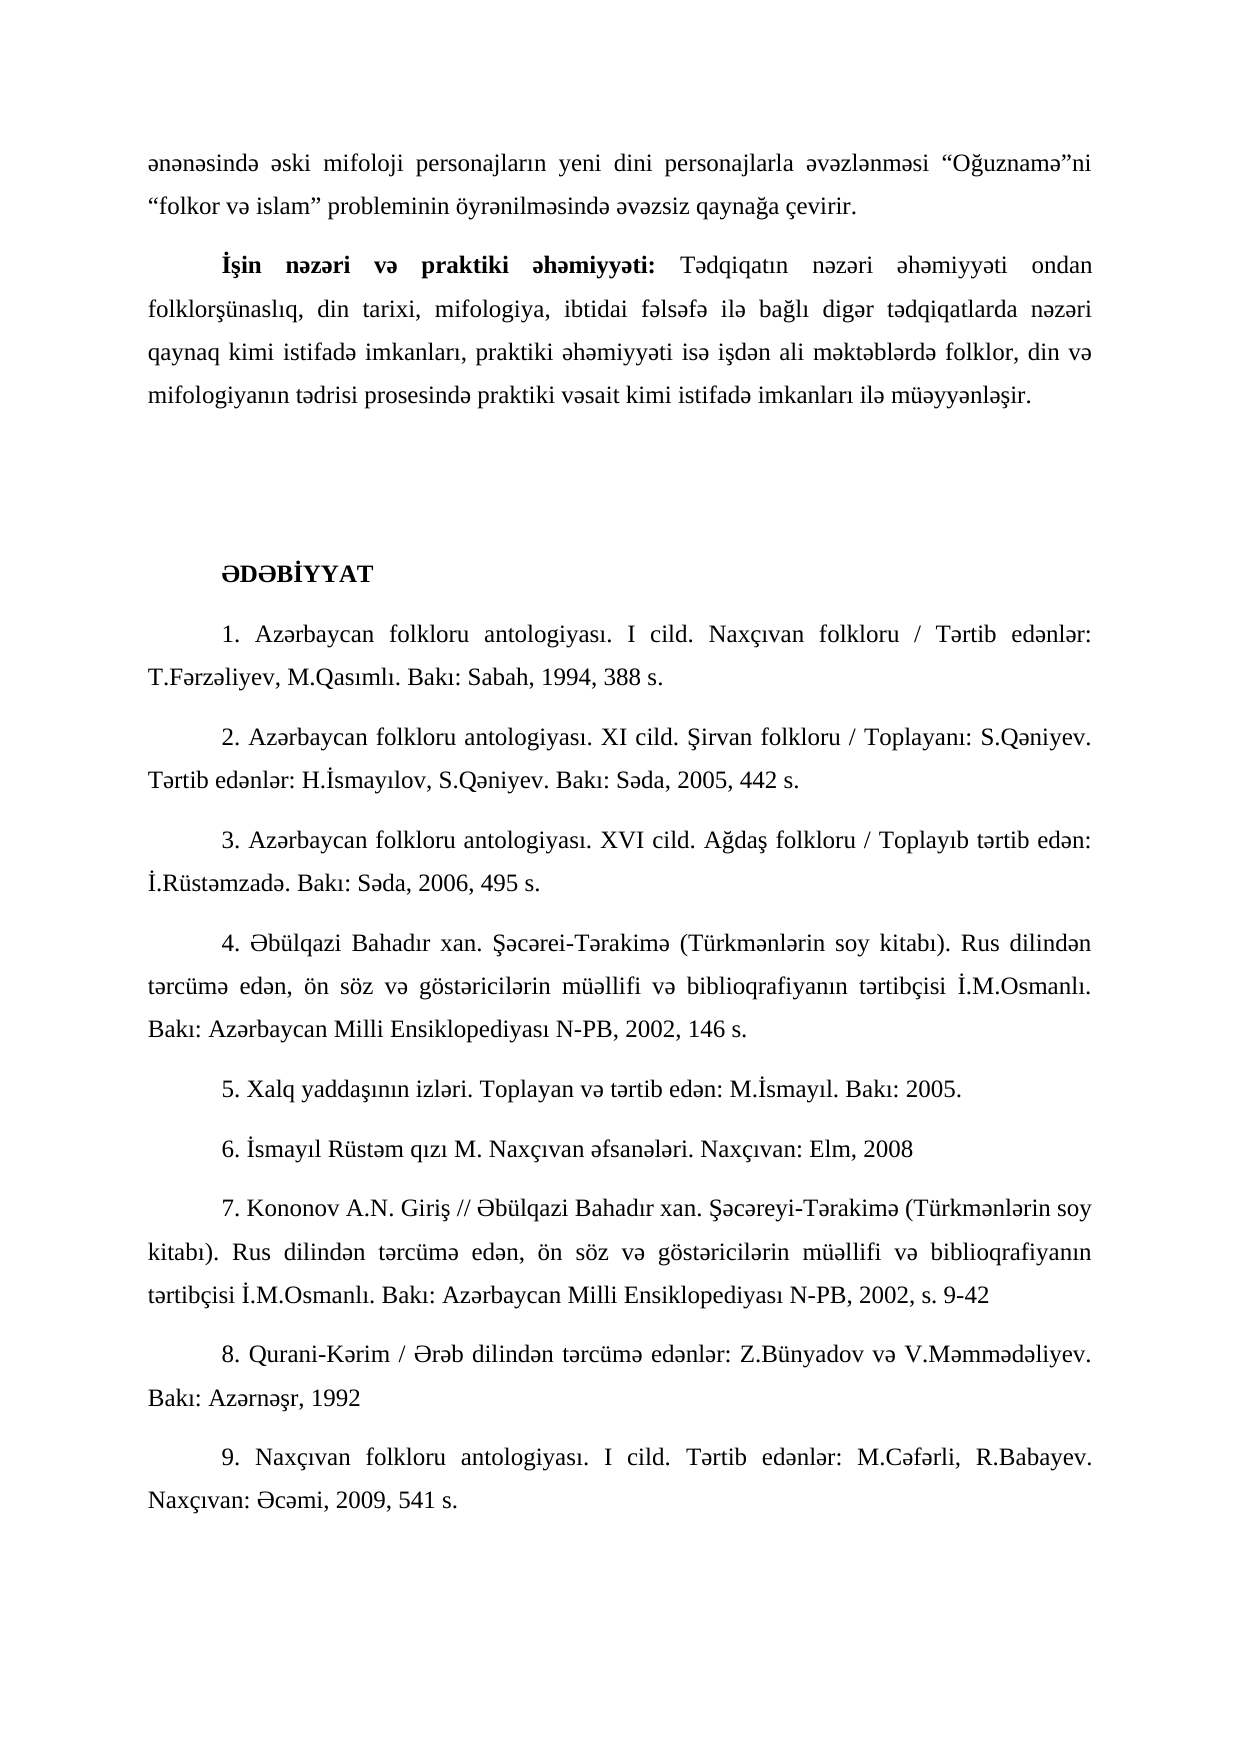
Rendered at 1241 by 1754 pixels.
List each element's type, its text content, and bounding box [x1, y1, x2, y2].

text 2. Azərbaycan folkloru antologiyası. XI cild. Şirvan folkloru / Toplayanı: S.Qəniyev. Tərtib edənlər: H.İsmayılov, S.Qəniyev. Bakı: Səda, 2005, 442 s. [148, 722, 1093, 794]
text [148, 148, 1093, 219]
text 4. Əbülqazi Bahadır xan. Şəcərei-Tərakimə (Türkmənlərin soy kitabı). Rus dilindən tərcümə edən, ön söz və göstəricilərin müəllifi və biblioqrafiyanın tərtibçisi İ.M.Osmanlı. Bakı: Azərbaycan Milli Ensiklopediyası N-PB, 2002, 146 s. [148, 928, 1093, 1043]
text 7. Kononov A.N. Giriş // Əbülqazi Bahadır xan. Şəcəreyi-Tərakimə (Türkmənlərin soy kitabı). Rus dilindən tərcümə edən, ön söz və göstəricilərin müəllifi və biblioqrafiyanın tərtibçisi İ.M.Osmanlı. Bakı: Azərbaycan Milli Ensiklopediyası N-PB, 2002, s. 9-42 [148, 1193, 1093, 1308]
text 5. Xalq yaddaşının izləri. Toplayan və tərtib edən: M.İsmayıl. Bakı: 2005. [148, 1074, 1093, 1103]
text 1. Azərbaycan folkloru antologiyası. I cild. Naxçıvan folkloru / Tərtib edənlər: T.Fərzəliyev, M.Qasımlı. Bakı: Sabah, 1994, 388 s. [148, 619, 1093, 691]
text İşin nəzəri və praktiki əhəmiyyəti: Tədqiqatın nəzəri əhəmiyyəti ondan folklorşünaslıq, din tarixi, mifologiya, ibtidai fəlsəfə ilə bağlı digər tədqiqatlarda nəzəri qaynaq kimi istifadə imkanları, praktiki əhəmiyyəti isə işdən ali məktəblərdə folklor, din və mifologiyanın tədrisi prosesində praktiki vəsait kimi istifadə imkanları ilə müəyyənləşir. [148, 251, 1093, 409]
text ƏDƏBİYYAT [148, 559, 1093, 588]
text 9. Naxçıvan folkloru antologiyası. I cild. Tərtib edənlər: M.Cəfərli, R.Babayev. Naxçıvan: Əcəmi, 2009, 541 s. [148, 1442, 1093, 1514]
text 8. Qurani-Kərim / Ərəb dilindən tərcümə edənlər: Z.Bünyadov və V.Məmmədəliyev. Bakı: Azərnəşr, 1992 [148, 1339, 1093, 1411]
text 3. Azərbaycan folkloru antologiyası. XVI cild. Ağdaş folkloru / Toplayıb tərtib edən: İ.Rüstəmzadə. Bakı: Səda, 2006, 495 s. [148, 825, 1093, 897]
text 6. İsmayıl Rüstəm qızı M. Naxçıvan əfsanələri. Naxçıvan: Elm, 2008 [148, 1134, 1093, 1162]
